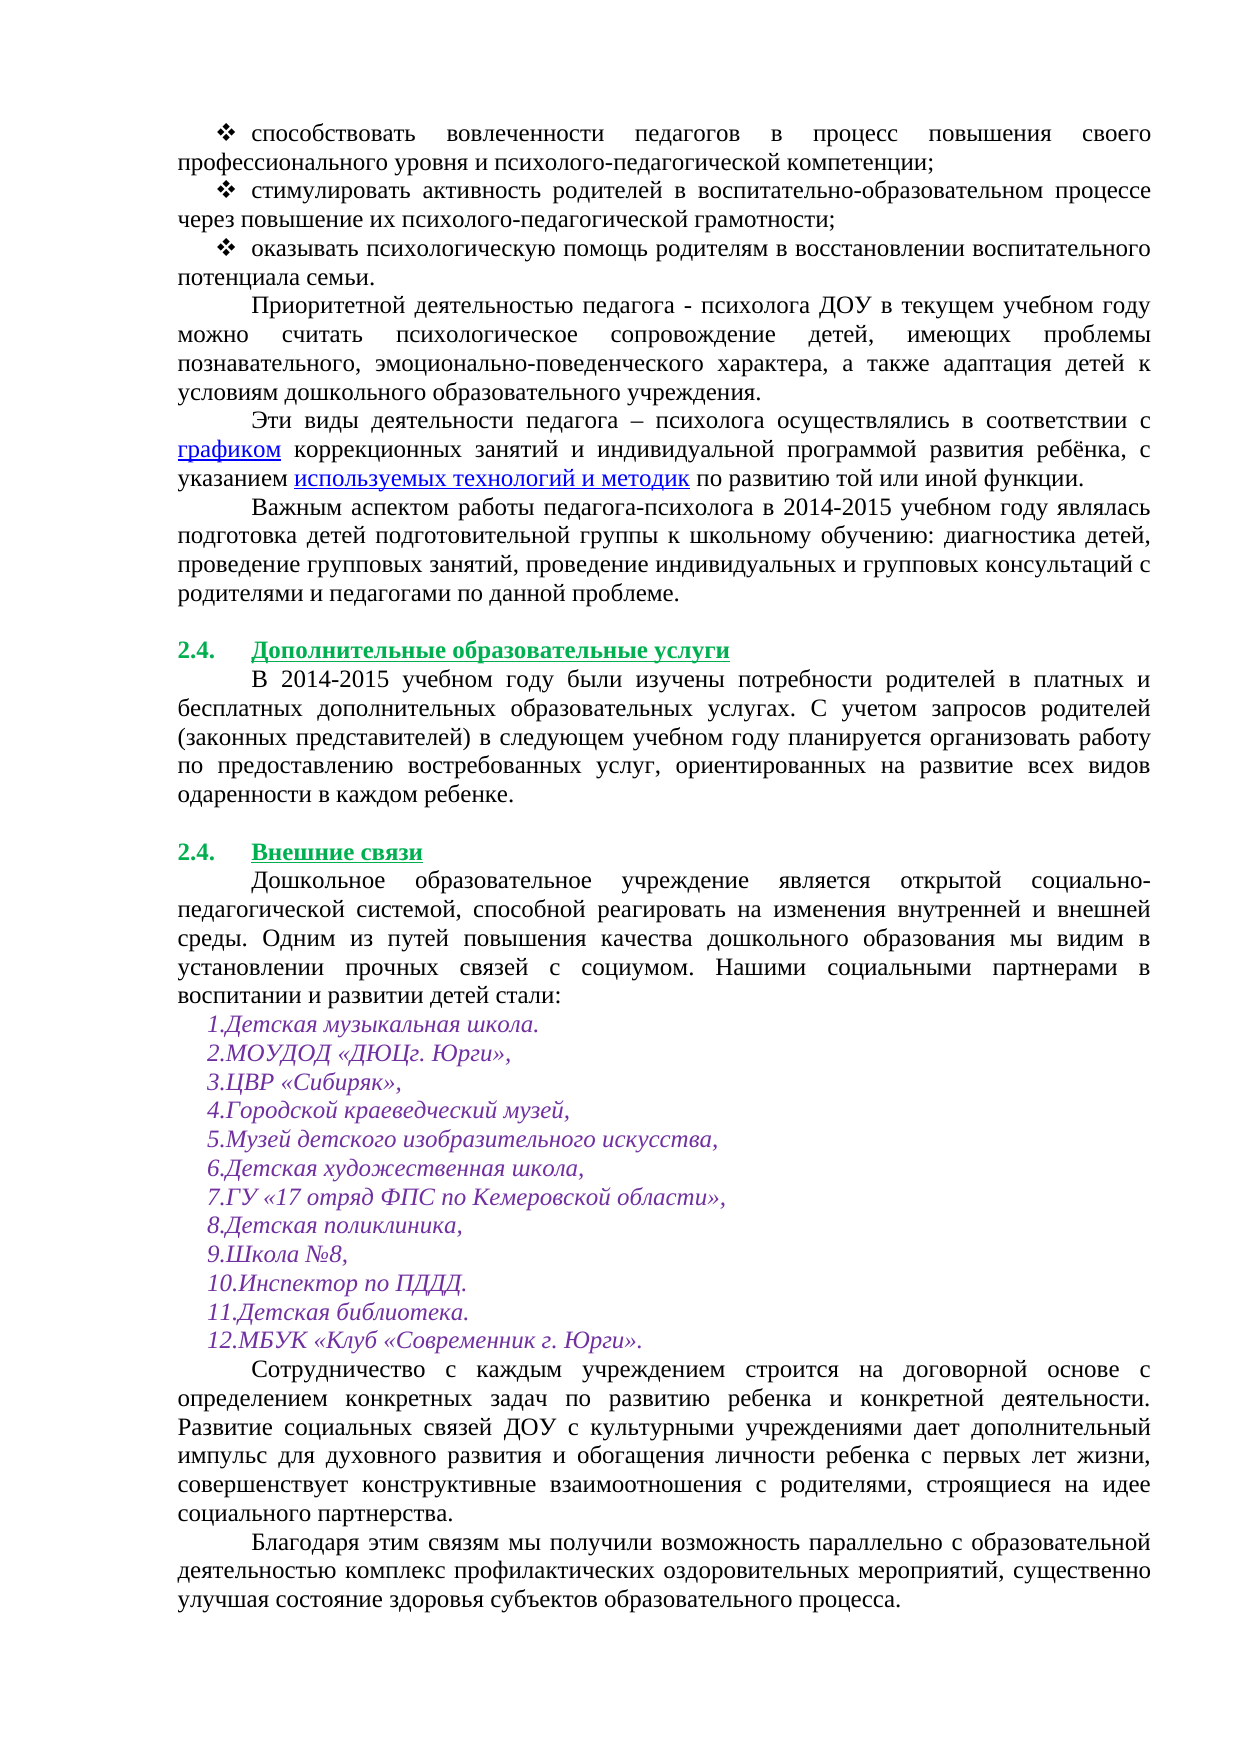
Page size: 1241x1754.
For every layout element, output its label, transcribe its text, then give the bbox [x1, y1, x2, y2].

text 2.МОУДОД «ДЮЦг. Юрги», [177, 1038, 1152, 1067]
text 3.ЦВР «Сибиряк», [177, 1067, 1152, 1096]
list Внешние связи [177, 837, 1152, 866]
text 11.Детская библиотека. [177, 1297, 1152, 1326]
text Эти виды деятельности педагога – психолога осуществлялись в соответствии с графиком коррекционных занятий и индивидуальной программой развития ребёнка, с указанием используемых технологий и методик по развитию той или иной функции. [177, 406, 1152, 492]
text 1.Детская музыкальная школа. [177, 1009, 1152, 1038]
text Дошкольное образовательное учреждение является открытой социально-педагогической системой, способной реагировать на изменения внутренней и внешней среды. Одним из путей повышения качества дошкольного образования мы видим в установлении прочных связей с социумом. Нашими социальными партнерами в воспитании и развитии детей стали: [177, 866, 1152, 1009]
text Приоритетной деятельностью педагога - психолога ДОУ в текущем учебном году можно считать психологическое сопровождение детей, имеющих проблемы познавательного, эмоционально-поведенческого характера, а также адаптация детей к условиям дошкольного образовательного учреждения. [177, 291, 1152, 406]
list способствовать вовлеченности педагогов в процесс повышения своего профессионального уровня и психолого-педагогической компетенции; [177, 118, 1152, 176]
text 12.МБУК «Клуб «Современник г. Юрги». [177, 1326, 1152, 1354]
list оказывать психологическую помощь родителям в восстановлении воспитательного потенциала семьи. [177, 233, 1152, 291]
text 7.ГУ «17 отряд ФПС по Кемеровской области», [177, 1182, 1152, 1211]
text Сотрудничество с каждым учреждением строится на договорной основе с определением конкретных задач по развитию ребенка и конкретной деятельности. Развитие социальных связей ДОУ с культурными учреждениями дает дополнительный импульс для духовного развития и обогащения личности ребенка с первых лет жизни, совершенствует конструктивные взаимоотношения с родителями, строящиеся на идее социального партнерства. [177, 1354, 1152, 1527]
text 6.Детская художественная школа, [177, 1153, 1152, 1182]
text 2.4. Дополнительные образовательные услуги [177, 636, 1152, 664]
text В 2014-2015 учебном году были изучены потребности родителей в платных и бесплатных дополнительных образовательных услугах. С учетом запросов родителей (законных представителей) в следующем учебном году планируется организовать работу по предоставлению востребованных услуг, ориентированных на развитие всех видов одаренности в каждом ребенке. [177, 664, 1152, 808]
text Важным аспектом работы педагога-психолога в 2014-2015 учебном году являлась подготовка детей подготовительной группы к школьному обучению: диагностика детей, проведение групповых занятий, проведение индивидуальных и групповых консультаций с родителями и педагогами по данной проблеме. [177, 492, 1152, 607]
list стимулировать активность родителей в воспитательно-образовательном процессе через повышение их психолого-педагогической грамотности; [177, 176, 1152, 233]
text 9.Школа №8, [177, 1239, 1152, 1268]
text 8.Детская поликлиника, [177, 1211, 1152, 1239]
text 5.Музей детского изобразительного искусства, [177, 1124, 1152, 1153]
text 4.Городской краеведческий музей, [177, 1096, 1152, 1124]
text 10.Инспектор по ПДДД. [177, 1268, 1152, 1297]
text Благодаря этим связям мы получили возможность параллельно с образовательной деятельностью комплекс профилактических оздоровительных мероприятий, существенно улучшая состояние здоровья субъектов образовательного процесса. [177, 1527, 1152, 1613]
